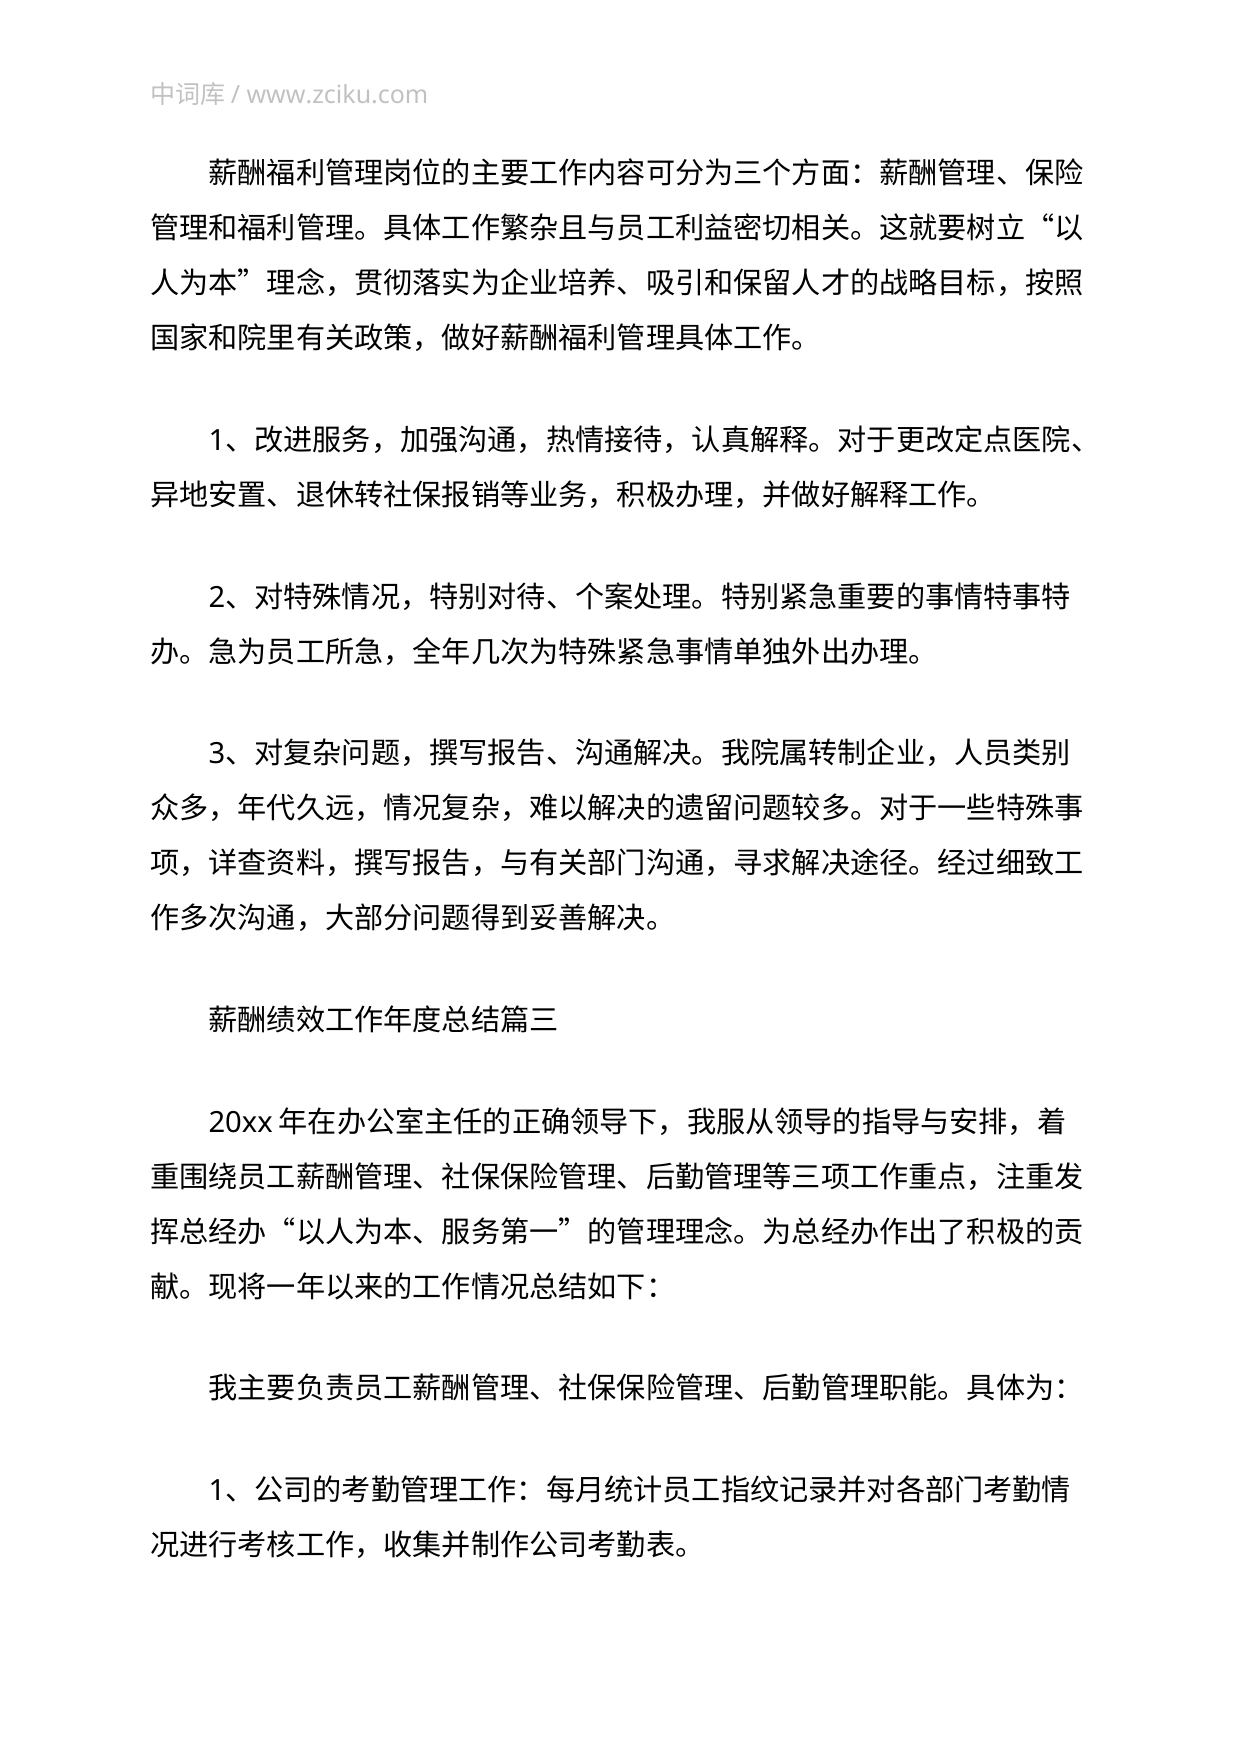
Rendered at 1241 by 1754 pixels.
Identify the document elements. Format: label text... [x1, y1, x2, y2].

text 1、改进服务，加强沟通，热情接待，认真解释。对于更改定点医院、异地安置、退休转社保报销等业务，积极办理，并做好解释工作。 [150, 416, 1090, 514]
text 1、公司的考勤管理工作：每月统计员工指纹记录并对各部门考勤情况进行考核工作，收集并制作公司考勤表。 [150, 1467, 1090, 1564]
text 薪酬福利管理岗位的主要工作内容可分为三个方面：薪酬管理、保险管理和福利管理。具体工作繁杂且与员工利益密切相关。这就要树立“以人为本”理念，贯彻落实为企业培养、吸引和保留人才的战略目标，按照国家和院里有关政策，做好薪酬福利管理具体工作。 [150, 150, 1090, 357]
text 薪酬绩效工作年度总结篇三 [150, 997, 1090, 1039]
text 20xx年在办公室主任的正确领导下，我服从领导的指导与安排，着重围绕员工薪酬管理、社保保险管理、后勤管理等三项工作重点，注重发挥总经办“以人为本、服务第一”的管理理念。为总经办作出了积极的贡献。现将一年以来的工作情况总结如下： [150, 1098, 1090, 1305]
text 3、对复杂问题，撰写报告、沟通解决。我院属转制企业，人员类别众多，年代久远，情况复杂，难以解决的遗留问题较多。对于一些特殊事项，详查资料，撰写报告，与有关部门沟通，寻求解决途径。经过细致工作多次沟通，大部分问题得到妥善解决。 [150, 730, 1090, 937]
text 2、对特殊情况，特别对待、个案处理。特别紧急重要的事情特事特办。急为员工所急，全年几次为特殊紧急事情单独外出办理。 [150, 573, 1090, 671]
text 我主要负责员工薪酬管理、社保保险管理、后勤管理职能。具体为： [150, 1365, 1090, 1407]
